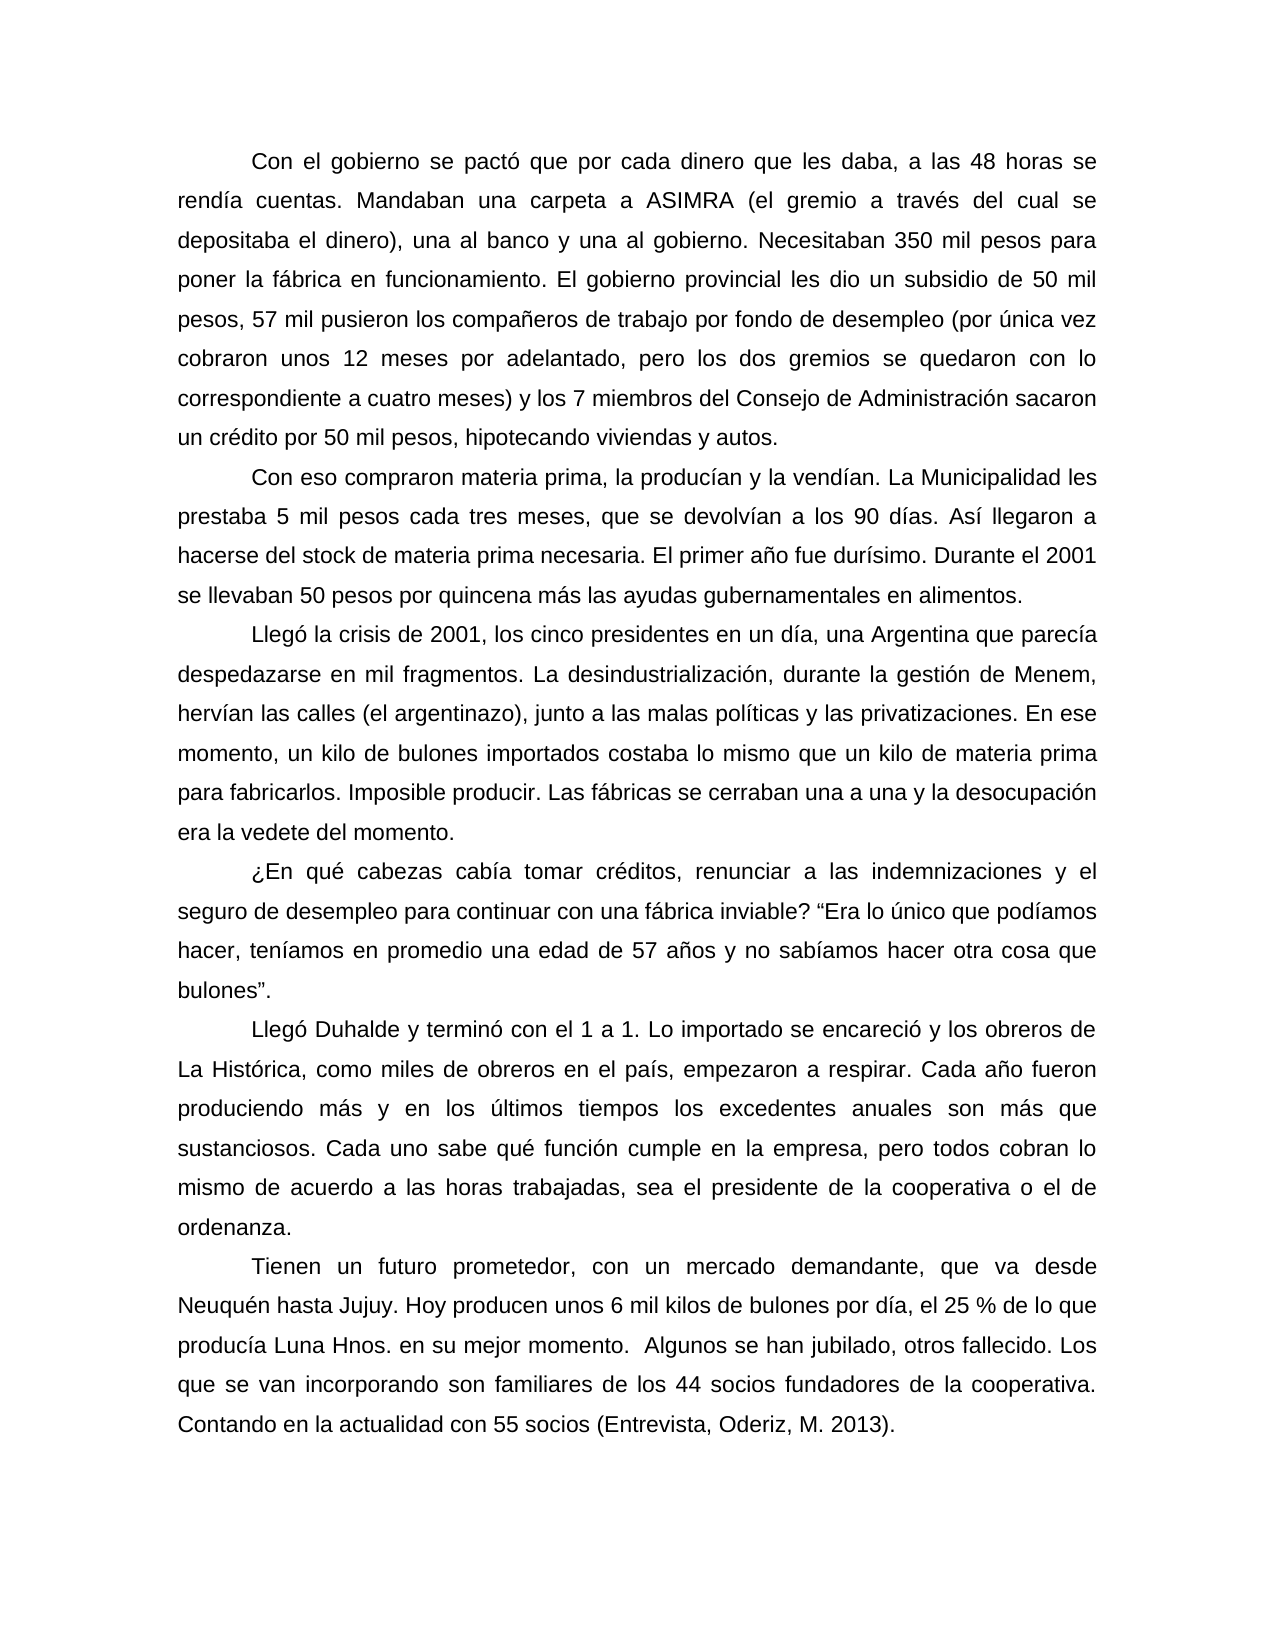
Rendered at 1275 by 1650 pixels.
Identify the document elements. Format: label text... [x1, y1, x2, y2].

text Con el gobierno se pactó que por cada dinero que les daba, a las 48 horas se rendía cuentas. Mandaban una carpeta a ASIMRA (el gremio a través del cual se depositaba el dinero), una al banco y una al gobierno. Necesitaban 350 mil pesos para poner la fábrica en funcionamiento. El gobierno provincial les dio un subsidio de 50 mil pesos, 57 mil pusieron los compañeros de trabajo por fondo de desempleo (por única vez cobraron unos 12 meses por adelantado, pero los dos gremios se quedaron con lo correspondiente a cuatro meses) y los 7 miembros del Consejo de Administración sacaron un crédito por 50 mil pesos, hipotecando viviendas y autos. [177, 148, 1098, 450]
text Con eso compraron materia prima, la producían y la vendían. La Municipalidad les prestaba 5 mil pesos cada tres meses, que se devolvían a los 90 días. Así llegaron a hacerse del stock de materia prima necesaria. El primer año fue durísimo. Durante el 2001 se llevaban 50 pesos por quincena más las ayudas gubernamentales en alimentos. [177, 463, 1098, 608]
text Llegó Duhalde y terminó con el 1 a 1. Lo importado se encareció y los obreros de La Histórica, como miles de obreros en el país, empezaron a respirar. Cada año fueron produciendo más y en los últimos tiempos los excedentes anuales son más que sustanciosos. Cada uno sabe qué función cumple en la empresa, pero todos cobran lo mismo de acuerdo a las horas trabajadas, sea el presidente de la cooperativa o el de ordenanza. [177, 1016, 1098, 1240]
text Tienen un futuro prometedor, con un mercado demandante, que va desde Neuquén hasta Jujuy. Hoy producen unos 6 mil kilos de bulones por día, el 25 % de lo que producía Luna Hnos. en su mejor momento. Algunos se han jubilado, otros fallecido. Los que se van incorporando son familiares de los 44 socios fundadores de la cooperativa. Contando en la actualidad con 55 socios (Entrevista, Oderiz, M. 2013). [177, 1253, 1098, 1437]
text Llegó la crisis de 2001, los cinco presidentes en un día, una Argentina que parecía despedazarse en mil fragmentos. La desindustrialización, durante la gestión de Menem, hervían las calles (el argentinazo), junto a las malas políticas y las privatizaciones. En ese momento, un kilo de bulones importados costaba lo mismo que un kilo de materia prima para fabricarlos. Imposible producir. Las fábricas se cerraban una a una y la desocupación era la vedete del momento. [177, 621, 1098, 845]
text ¿En qué cabezas cabía tomar créditos, renunciar a las indemnizaciones y el seguro de desempleo para continuar con una fábrica inviable? “Era lo único que podíamos hacer, teníamos en promedio una edad de 57 años y no sabíamos hacer otra cosa que bulones”. [177, 858, 1098, 1003]
